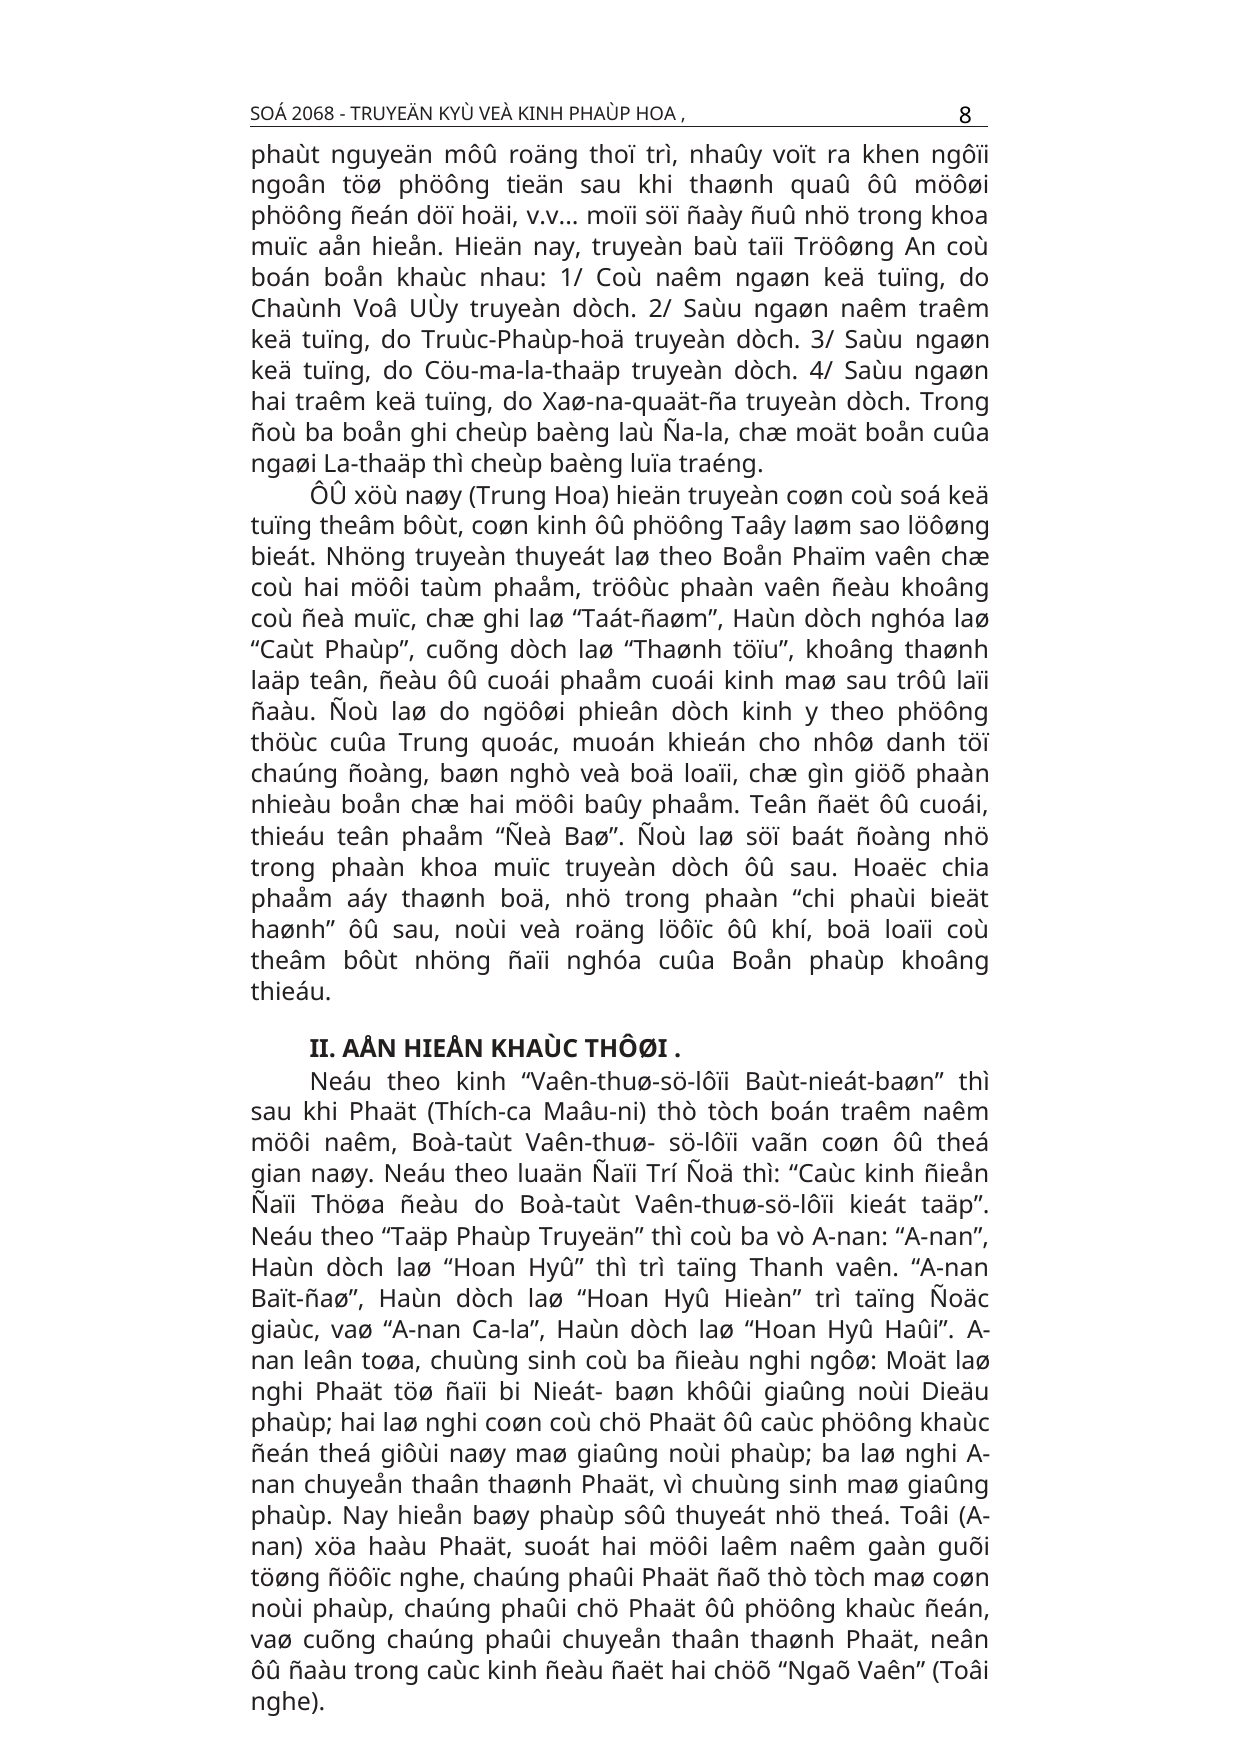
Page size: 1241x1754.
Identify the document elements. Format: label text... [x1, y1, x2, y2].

text Neáu theo kinh “Vaên-thuø-sö-lôïi Baùt-nieát-baøn” thì sau khi Phaät (Thích-ca Maâu-ni) thò tòch boán traêm naêm möôi naêm, Boà-taùt Vaên-thuø- sö-lôïi vaãn coøn ôû theá gian naøy. Neáu theo luaän Ñaïi Trí Ñoä thì: “Caùc kinh ñieån Ñaïi Thöøa ñeàu do Boà-taùt Vaên-thuø-sö-lôïi kieát taäp”. Neáu theo “Taäp Phaùp Truyeän” thì coù ba vò A-nan: “A-nan”, Haùn dòch laø “Hoan Hyû” thì trì taïng Thanh vaên. “A-nan Baït-ñaø”, Haùn dòch laø “Hoan Hyû Hieàn” trì taïng Ñoäc giaùc, vaø “A-nan Ca-la”, Haùn dòch laø “Hoan Hyû Haûi”. A-nan leân toøa, chuùng sinh coù ba ñieàu nghi ngôø: Moät laø nghi Phaät töø ñaïi bi Nieát- baøn khôûi giaûng noùi Dieäu phaùp; hai laø nghi coøn coù chö Phaät ôû caùc phöông khaùc ñeán theá giôùi naøy maø giaûng noùi phaùp; ba laø nghi A-nan chuyeån thaân thaønh Phaät, vì chuùng sinh maø giaûng phaùp. Nay hieån baøy phaùp sôû thuyeát nhö theá. Toâi (A-nan) xöa haàu Phaät, suoát hai möôi laêm naêm gaàn guõi töøng ñöôïc nghe, chaúng phaûi Phaät ñaõ thò tòch maø coøn noùi phaùp, chaúng phaûi chö Phaät ôû phöông khaùc ñeán, vaø cuõng chaúng phaûi chuyeån thaân thaønh Phaät, neân ôû ñaàu trong caùc kinh ñeàu ñaët hai chöõ “Ngaõ Vaên” (Toâi nghe). [250, 1066, 990, 1718]
text phaùt nguyeän môû roäng thoï trì, nhaûy voït ra khen ngôïi ngoân töø phöông tieän sau khi thaønh quaû ôû möôøi phöông ñeán döï hoäi, v.v... moïi söï ñaày ñuû nhö trong khoa muïc aån hieån. Hieän nay, truyeàn baù taïi Tröôøng An coù boán boån khaùc nhau: 1/ Coù naêm ngaøn keä tuïng, do Chaùnh Voâ UÙy truyeàn dòch. 2/ Saùu ngaøn naêm traêm keä tuïng, do Truùc-Phaùp-hoä truyeàn dòch. 3/ Saùu ngaøn keä tuïng, do Cöu-ma-la-thaäp truyeàn dòch. 4/ Saùu ngaøn hai traêm keä tuïng, do Xaø-na-quaät-ña truyeàn dòch. Trong ñoù ba boån ghi cheùp baèng laù Ña-la, chæ moät boån cuûa ngaøi La-thaäp thì cheùp baèng luïa traéng. [250, 138, 990, 480]
text ÔÛ xöù naøy (Trung Hoa) hieän truyeàn coøn coù soá keä tuïng theâm bôùt, coøn kinh ôû phöông Taây laøm sao löôøng bieát. Nhöng truyeàn thuyeát laø theo Boån Phaïm vaên chæ coù hai möôi taùm phaåm, tröôùc phaàn vaên ñeàu khoâng coù ñeà muïc, chæ ghi laø “Taát-ñaøm”, Haùn dòch nghóa laø “Caùt Phaùp”, cuõng dòch laø “Thaønh töïu”, khoâng thaønh laäp teân, ñeàu ôû cuoái phaåm cuoái kinh maø sau trôû laïi ñaàu. Ñoù laø do ngöôøi phieân dòch kinh y theo phöông thöùc cuûa Trung quoác, muoán khieán cho nhôø danh töï chaúng ñoàng, baøn nghò veà boä loaïi, chæ gìn giöõ phaàn nhieàu boån chæ hai möôi baûy phaåm. Teân ñaët ôû cuoái, thieáu teân phaåm “Ñeà Baø”. Ñoù laø söï baát ñoàng nhö trong phaàn khoa muïc truyeàn dòch ôû sau. Hoaëc chia phaåm aáy thaønh boä, nhö trong phaàn “chi phaùi bieät haønh” ôû sau, noùi veà roäng löôïc ôû khí, boä loaïi coù theâm bôùt nhöng ñaïi nghóa cuûa Boån phaùp khoâng thieáu. [250, 480, 990, 1007]
subtitle AÅN HIEÅN KHAÙC THÔØI . [309, 1031, 1092, 1064]
